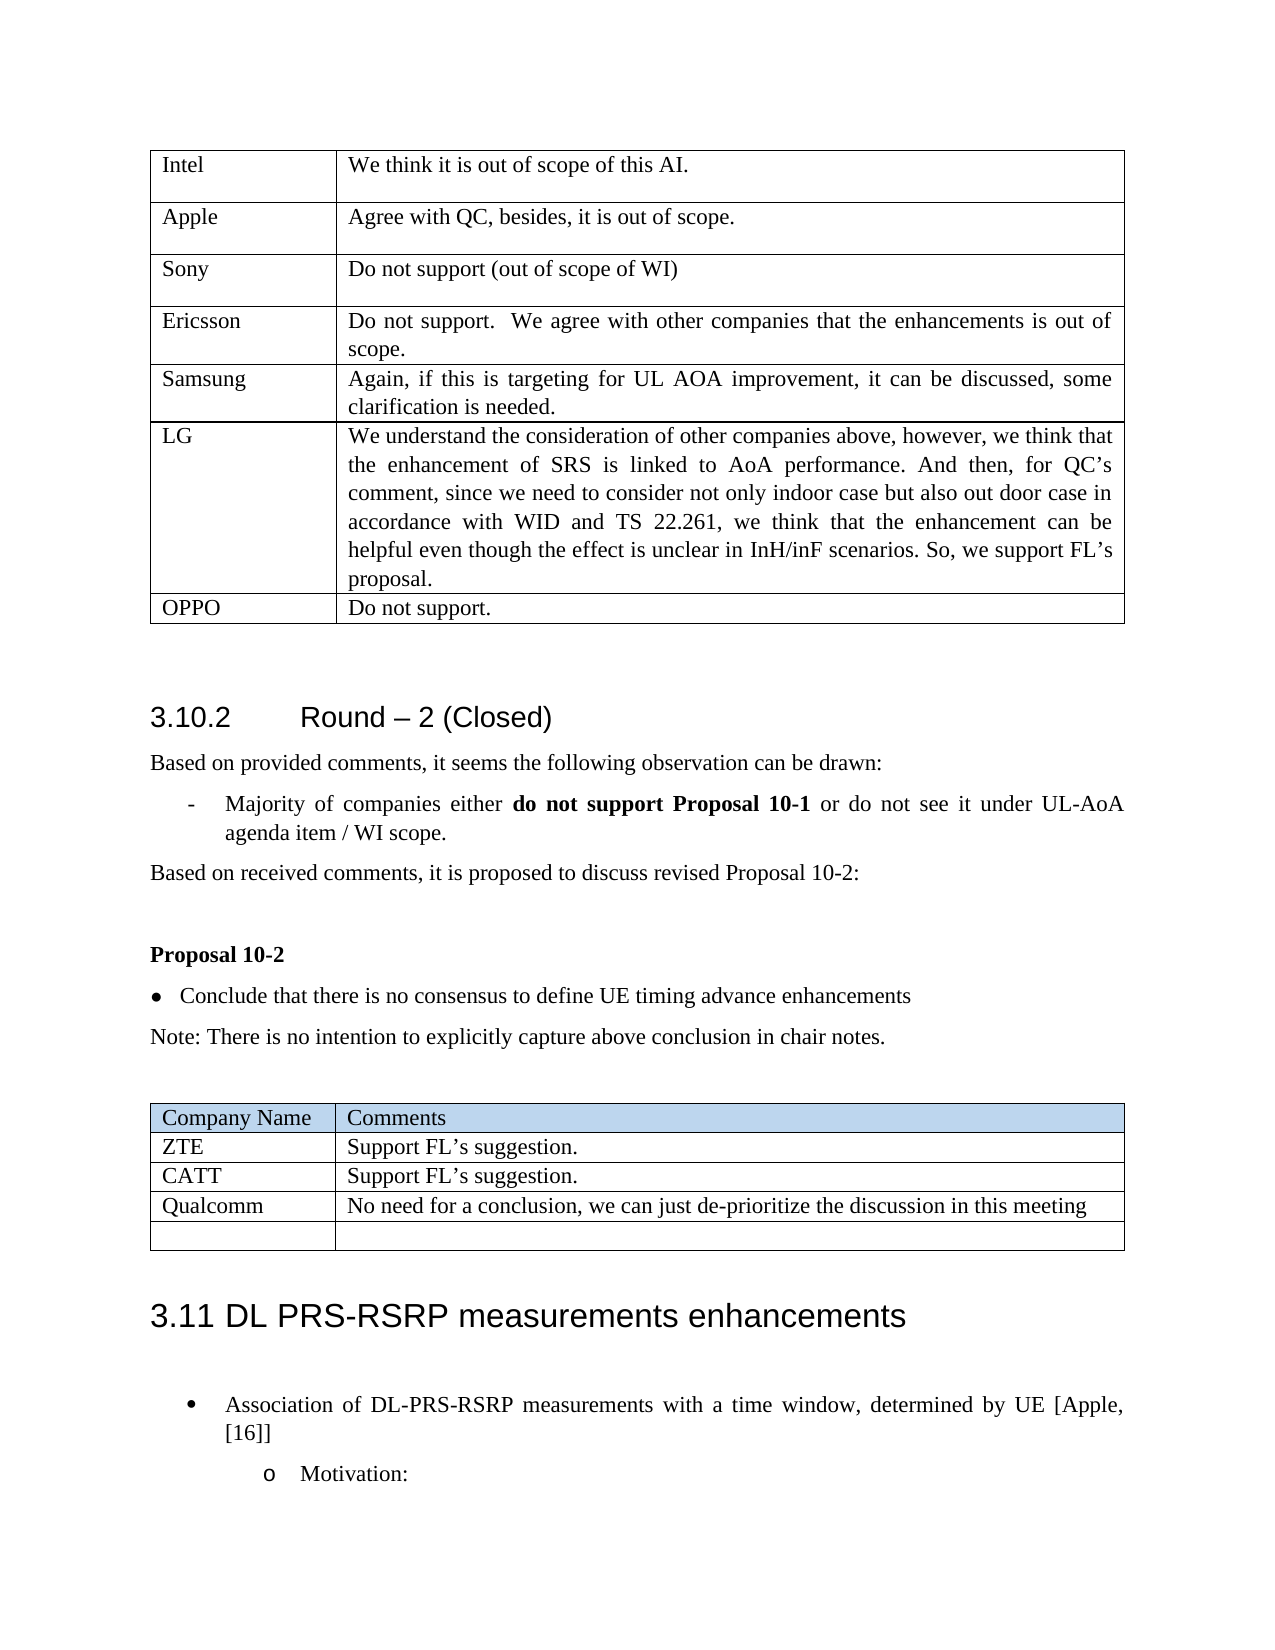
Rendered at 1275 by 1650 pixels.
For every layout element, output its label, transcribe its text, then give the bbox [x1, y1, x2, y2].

table_cell We think it is out of scope of this AI. [337, 151, 1124, 202]
table_cell Do not support. We agree with other companies that the enhancements is out of scope. [337, 307, 1124, 363]
table_cell Qualcomm [151, 1192, 335, 1221]
table_cell OPPO [151, 594, 336, 623]
table_cell Sony [151, 255, 336, 306]
table_header Comments [336, 1104, 1124, 1132]
table_cell ZTE [151, 1133, 335, 1162]
table_cell Intel [151, 151, 336, 202]
subtitle Round – 2 (Closed) [150, 701, 1125, 734]
table_cell Do not support (out of scope of WI) [337, 255, 1124, 306]
table_cell Support FL’s suggestion. [336, 1133, 1124, 1162]
text Note: There is no intention to explicitly capture above conclusion in chair notes. [150, 1023, 1125, 1049]
list Motivation: [262, 1460, 1125, 1488]
table_cell We understand the consideration of other companies above, however, we think that the enhancement of SRS is linked to AoA performance. And then, for QC’s comment, since we need to consider not only indoor case but also out door case in accordance with WID and TS 22.261, we think that the enhancement can be helpful even though the effect is unclear in InH/inF scenarios. So, we support FL’s proposal. [337, 423, 1124, 593]
text Based on provided comments, it seems the following observation can be drawn: [150, 749, 1125, 776]
table_cell Apple [151, 203, 336, 254]
table_cell Do not support. [337, 594, 1124, 623]
table_cell No need for a conclusion, we can just de-prioritize the discussion in this meeting [336, 1192, 1124, 1221]
list Majority of companies either do not support Proposal 10-1 or do not see it under UL-AoA agenda item / WI scope. [187, 790, 1125, 845]
table_cell Agree with QC, besides, it is out of scope. [337, 203, 1124, 254]
table_cell [151, 1222, 335, 1250]
text Proposal 10-2 [150, 941, 1125, 968]
list Association of DL-PRS-RSRP measurements with a time window, determined by UE [Apple, [16]] [187, 1391, 1125, 1445]
table_header Company Name [151, 1104, 335, 1132]
table_cell Support FL’s suggestion. [336, 1163, 1124, 1191]
text Based on received comments, it is proposed to discuss revised Proposal 10-2: [150, 859, 1125, 886]
table_cell Again, if this is targeting for UL AOA improvement, it can be discussed, some clarification is needed. [337, 365, 1124, 421]
table_cell [336, 1222, 1124, 1250]
subtitle DL PRS-RSRP measurements enhancements [150, 1296, 1125, 1334]
table_cell Samsung [151, 365, 336, 421]
table_cell LG [151, 423, 336, 593]
table_cell CATT [151, 1163, 335, 1191]
list Conclude that there is no consensus to define UE timing advance enhancements [150, 982, 1125, 1009]
table_cell Ericsson [151, 307, 336, 363]
